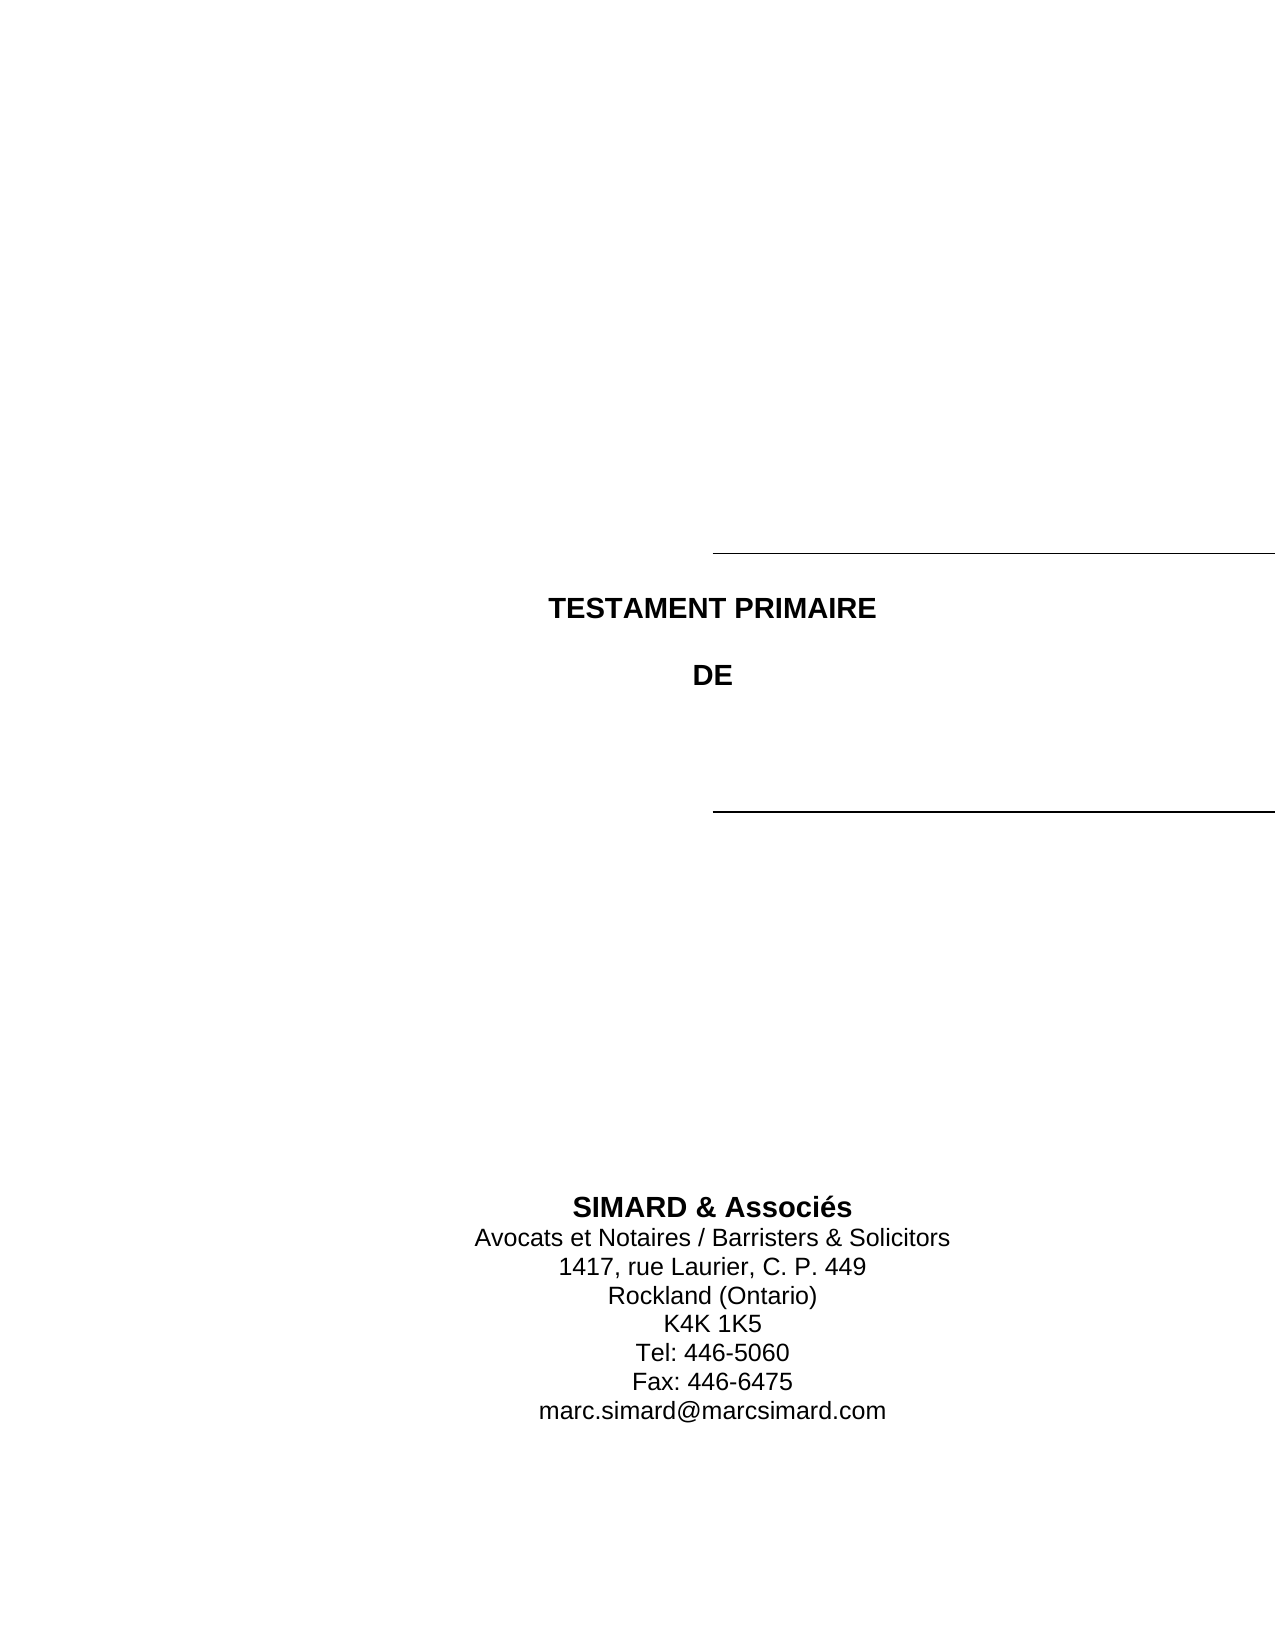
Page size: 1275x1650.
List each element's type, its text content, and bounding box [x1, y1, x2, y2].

list Fax: 446-6475 [225, 1367, 1200, 1396]
list Tel: 446-5060 [225, 1338, 1200, 1367]
list Avocats et Notaires / Barristers & Solicitors [225, 1223, 1200, 1252]
list K4K 1K5 [225, 1309, 1200, 1338]
list 1417, rue Laurier, C. P. 449 [225, 1252, 1200, 1281]
list TESTAMENT PRIMAIRE [225, 591, 1200, 624]
list SIMARD & Associés [225, 1190, 1200, 1223]
list Rockland (Ontario) [225, 1281, 1200, 1309]
list DE [225, 658, 1200, 692]
list marc.simard@marcsimard.com [225, 1396, 1200, 1424]
